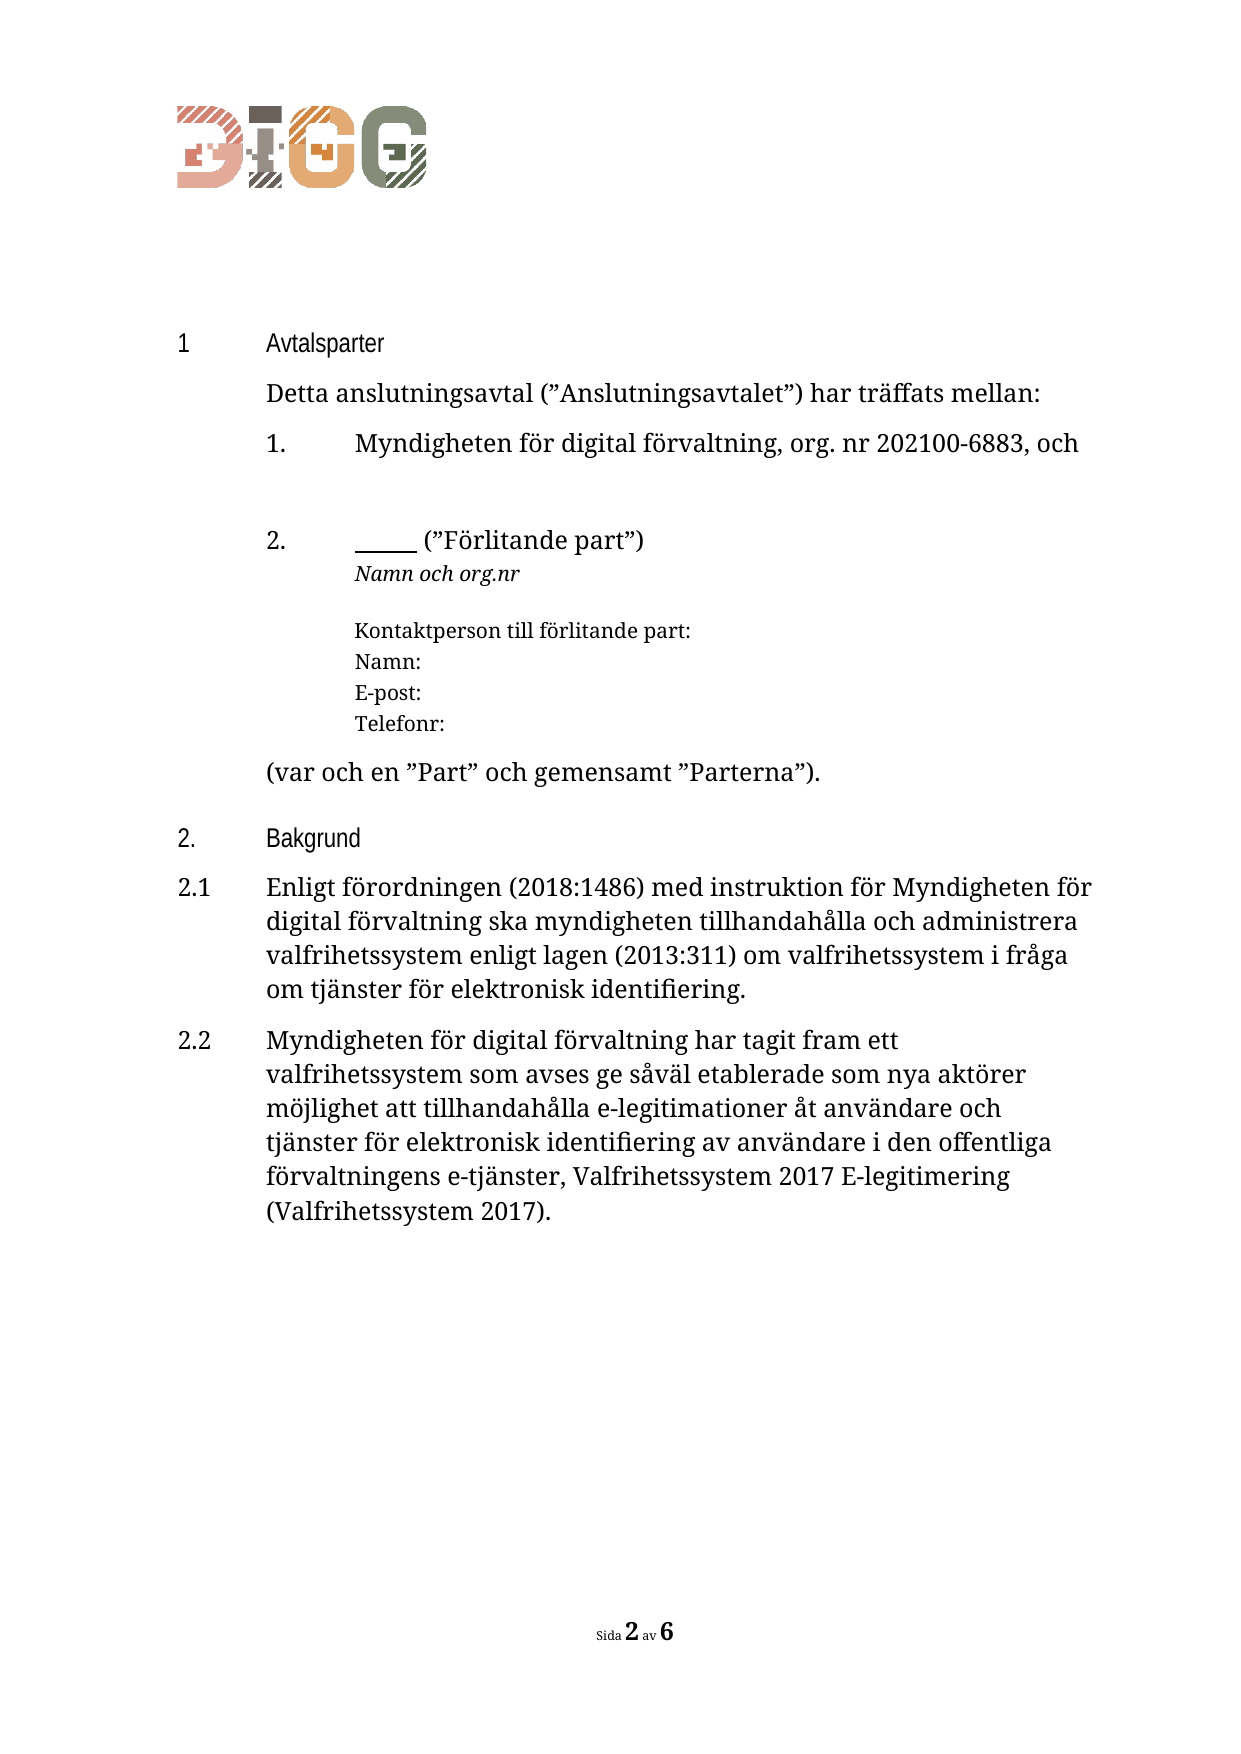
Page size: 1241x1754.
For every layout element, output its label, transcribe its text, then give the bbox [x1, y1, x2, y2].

picture [177, 106, 427, 188]
list Namn: [354, 644, 1092, 675]
list Telefonr: [354, 707, 1092, 738]
list E-post: [354, 675, 1092, 707]
text 2.1 Enligt förordningen (2018:1486) med instruktion för Myndigheten för digital förvaltning ska myndigheten tillhandahålla och administrera valfrihetssystem enligt lagen (2013:311) om valfrihetssystem i fråga om tjänster för elektronisk identifiering. [177, 870, 1092, 1006]
text (var och en ”Part” och gemensamt ”Parterna”). [177, 754, 1092, 789]
text Detta anslutningsavtal (”Anslutningsavtalet”) har träffats mellan: [266, 375, 1092, 409]
list (”Förlitande part”) [266, 523, 1092, 557]
text 2.2 Myndigheten för digital förvaltning har tagit fram ett valfrihetssystem som avses ge såväl etablerade som nya aktörer möjlighet att tillhandahålla e-legitimationer åt användare och tjänster för elektronisk identifiering av användare i den offentliga förvaltningens e-tjänster, Valfrihetssystem 2017 E-legitimering (Valfrihetssystem 2017). [177, 1023, 1092, 1227]
list Kontaktperson till förlitande part: [354, 613, 1092, 644]
subtitle 1 Avtalsparter [177, 327, 1092, 359]
list Myndigheten för digital förvaltning, org. nr 202100-6883, och [266, 426, 1092, 460]
subtitle 2. Bakgrund [177, 822, 1092, 853]
list Namn och org.nr [354, 557, 1092, 588]
